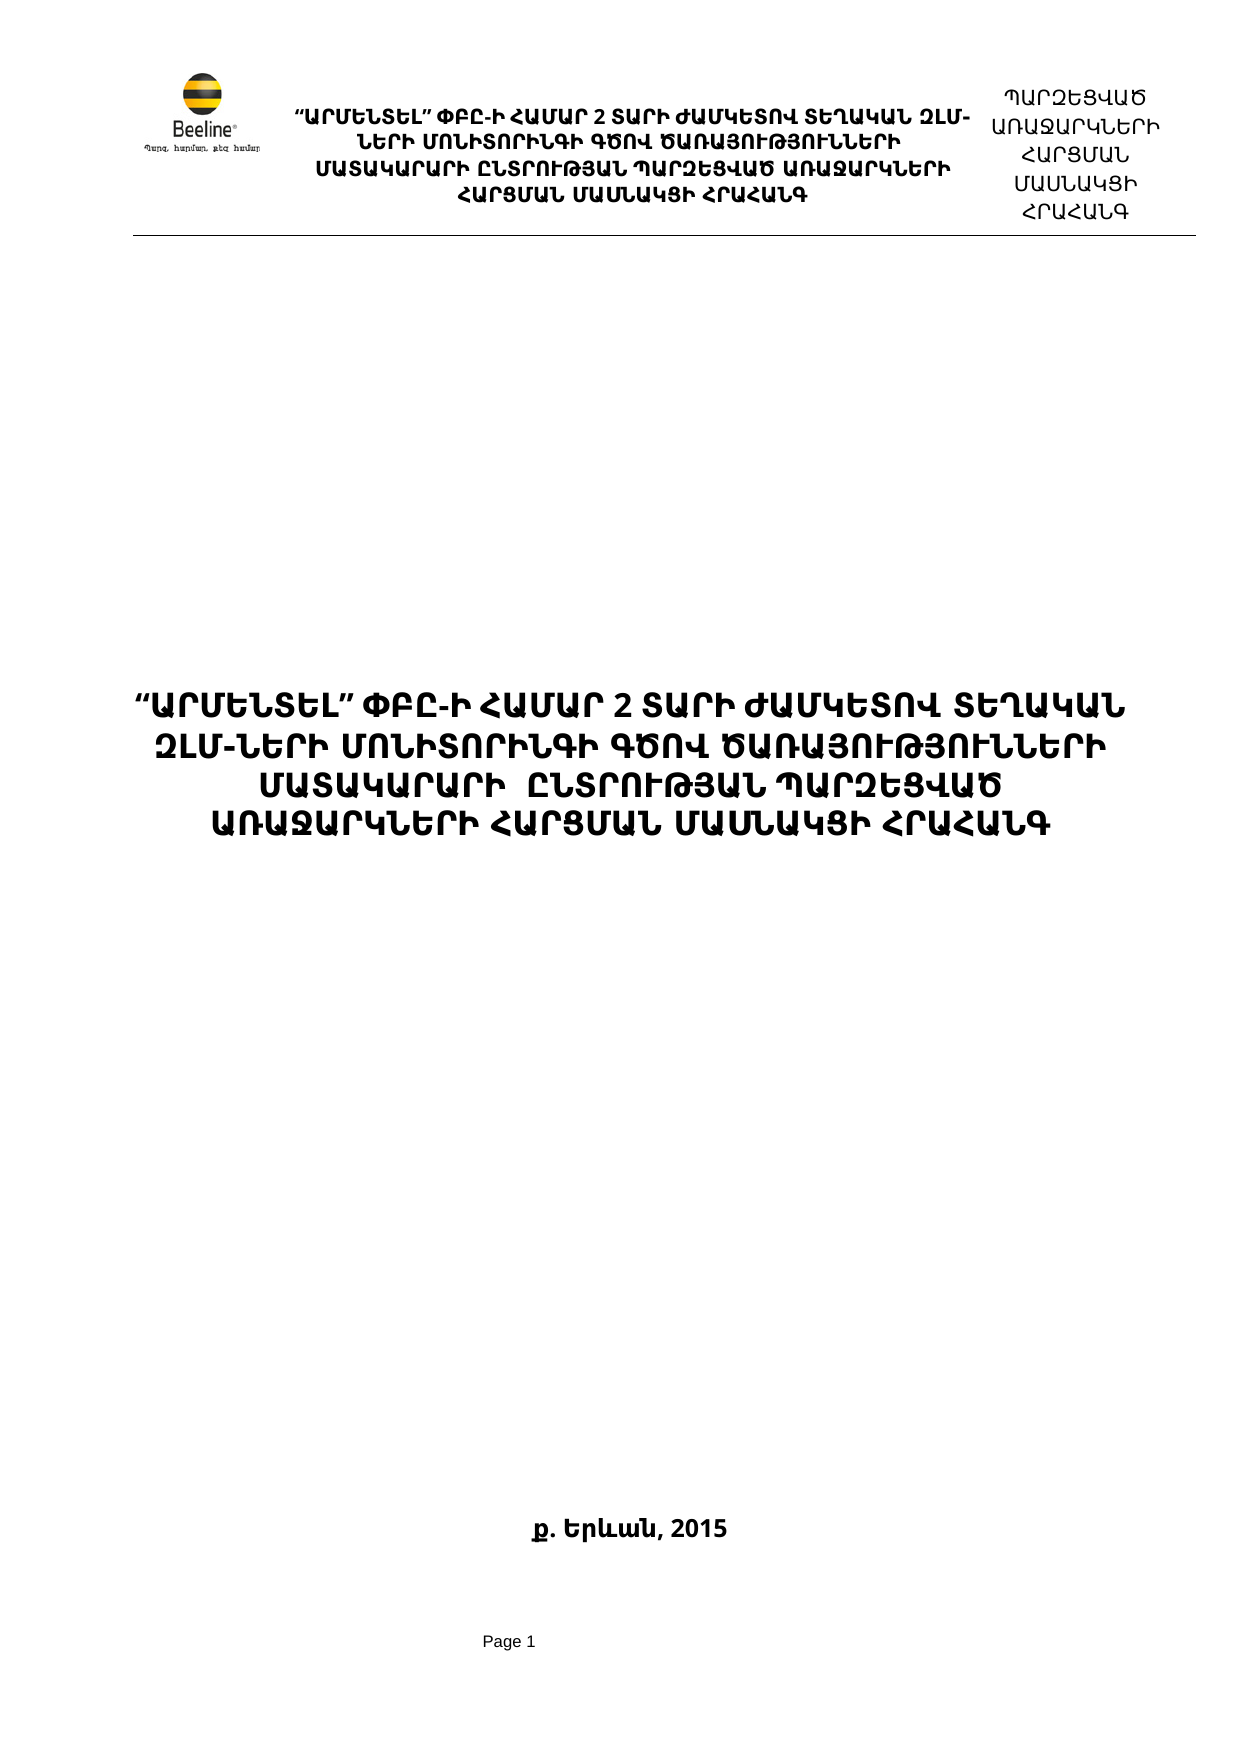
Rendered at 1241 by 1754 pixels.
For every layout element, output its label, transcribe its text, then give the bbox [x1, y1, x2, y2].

picture [144, 73, 260, 152]
text “ԱՐՄԵՆՏԵԼ” ՓԲԸ-Ի ՀԱՄԱՐ 2 ՏԱՐԻ ԺԱՄԿԵՏՈՎ ՏԵՂԱԿԱՆ ԶԼՄ-ՆԵՐԻ ՄՈՆԻՏՈՐԻՆԳԻ ԳԾՈՎ ԾԱՌԱՅՈՒԹՅՈՒՆՆԵՐԻ [133, 682, 1127, 766]
text ք. Երևան, 2015 [133, 1510, 1127, 1544]
text ՄԱՏԱԿԱՐԱՐԻ ԸՆՏՐՈՒԹՅԱՆ ՊԱՐԶԵՑՎԱԾ ԱՌԱՋԱՐԿՆԵՐԻ ՀԱՐՑՄԱՆ ՄԱՍՆԱԿՑԻ ՀՐԱՀԱՆԳ [133, 766, 1127, 844]
